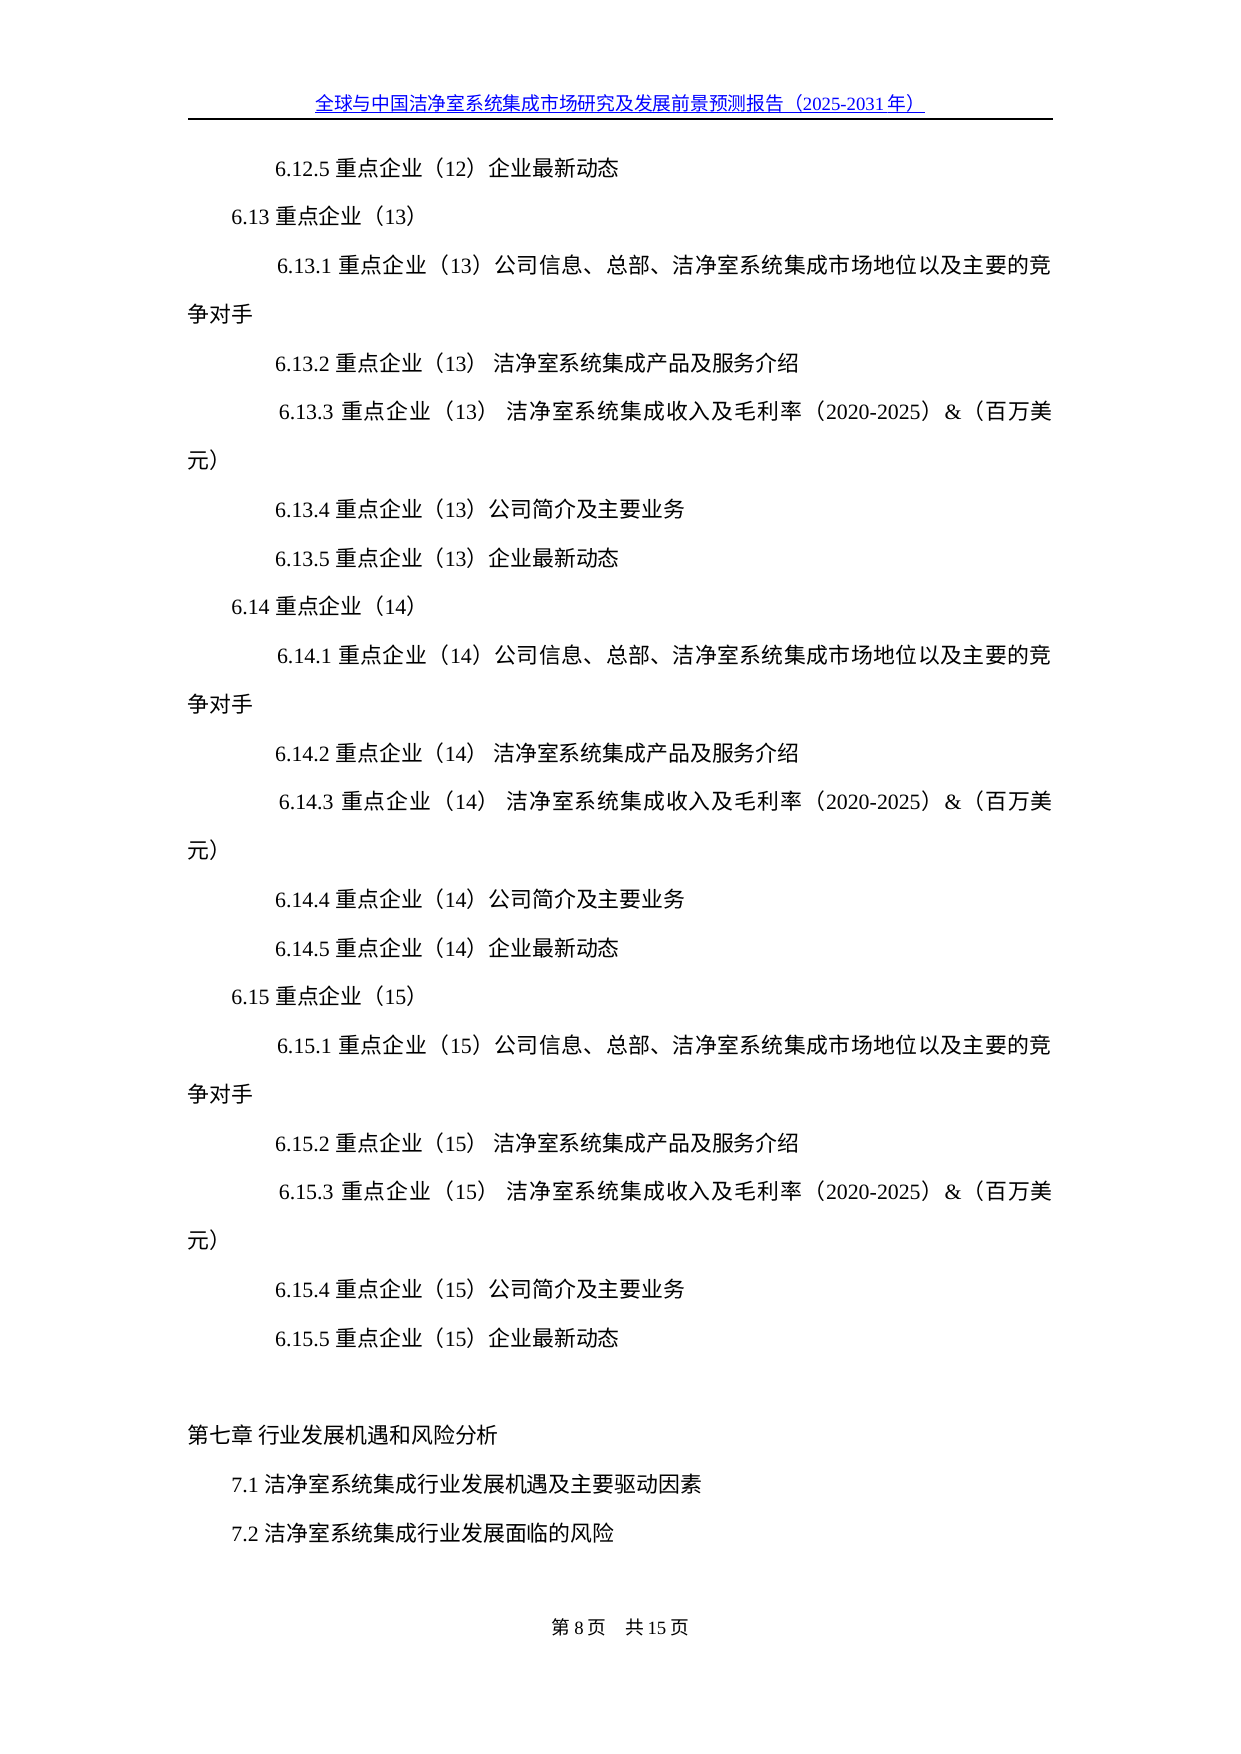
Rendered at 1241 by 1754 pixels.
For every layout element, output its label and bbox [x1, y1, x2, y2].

text [187, 150, 1053, 1548]
